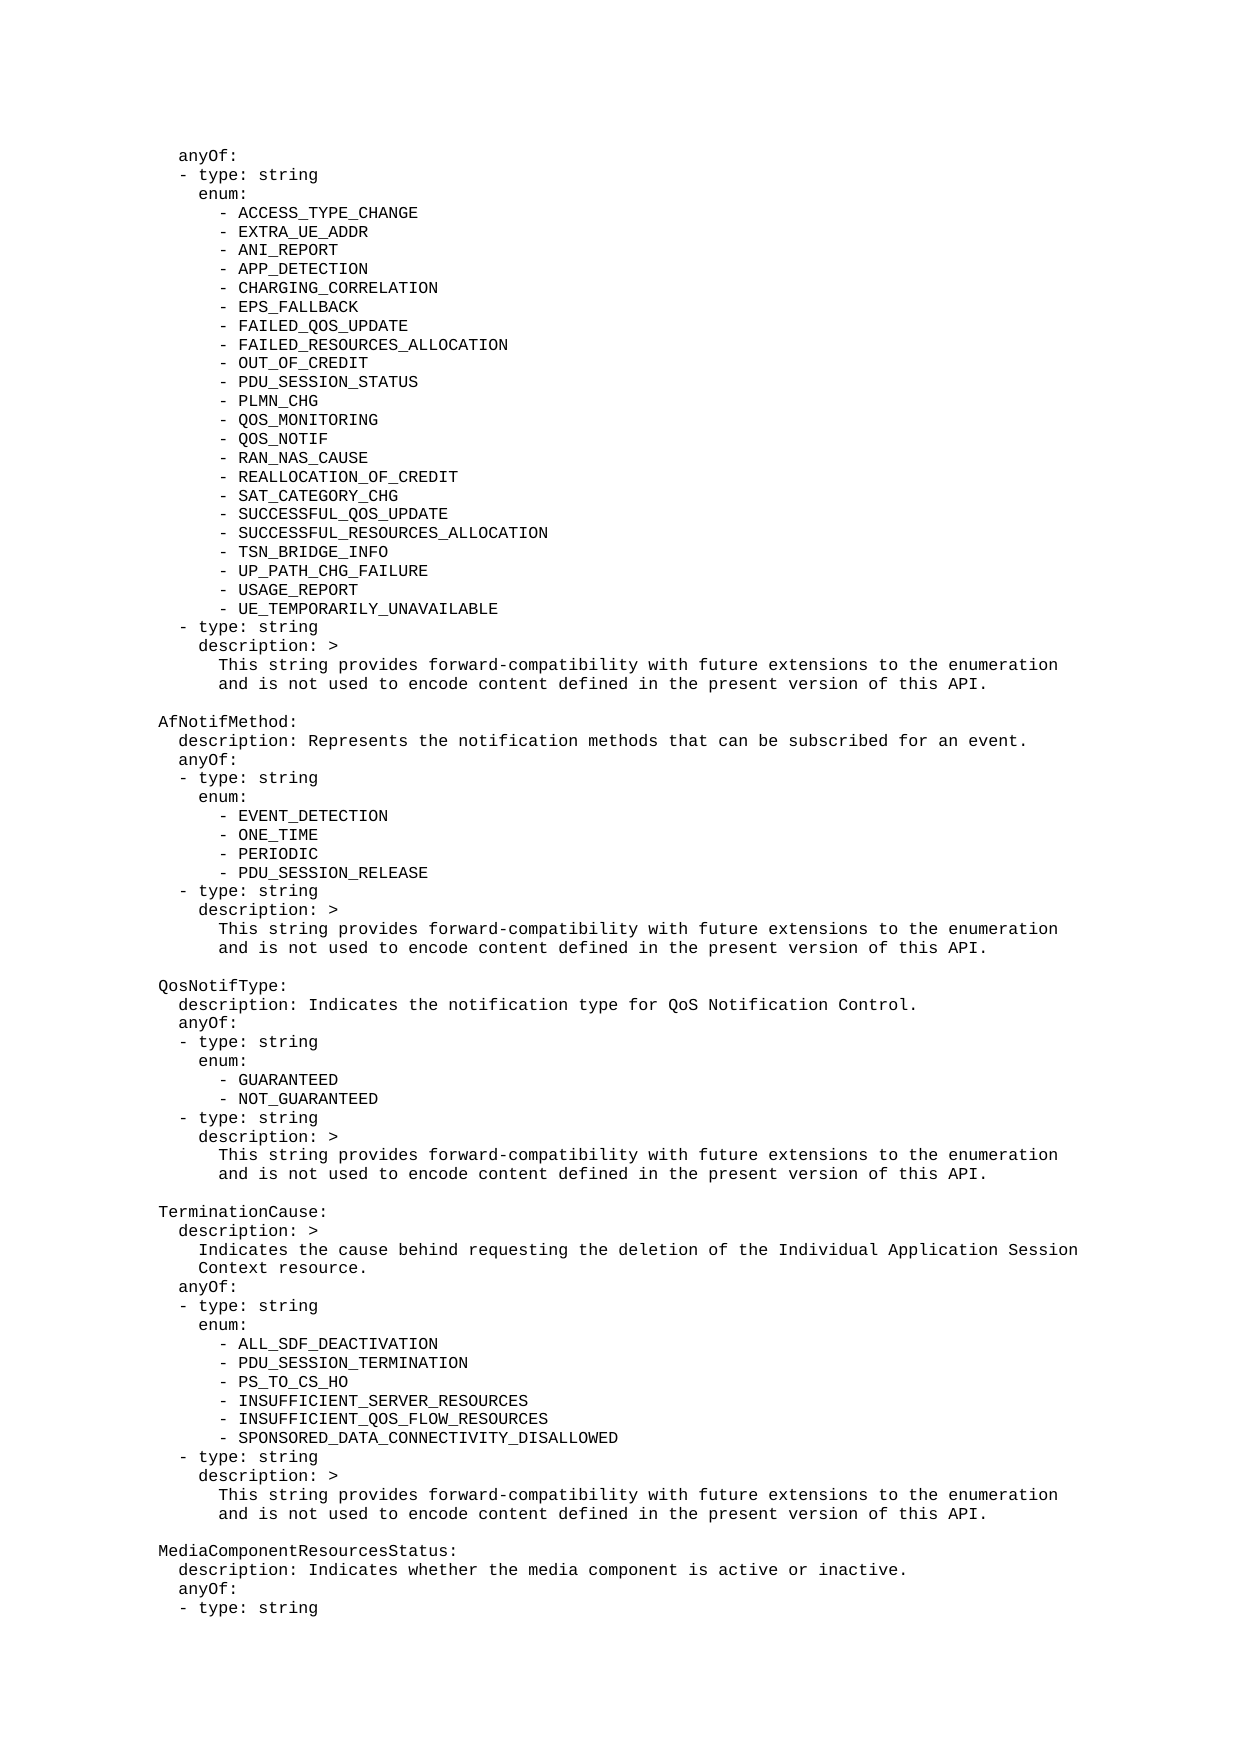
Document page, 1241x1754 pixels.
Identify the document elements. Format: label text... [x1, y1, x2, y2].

text - UP_PATH_CHG_FAILURE [118, 562, 1122, 581]
text - PLMN_CHG [118, 393, 1122, 412]
text - type: string [118, 883, 1122, 902]
text - QOS_MONITORING [118, 412, 1122, 431]
text Indicates the cause behind requesting the deletion of the Individual Application Session [118, 1241, 1122, 1260]
text - EVENT_DETECTION [118, 808, 1122, 826]
text - EXTRA_UE_ADDR [118, 223, 1122, 242]
text - type: string [118, 619, 1122, 638]
text - type: string [118, 1109, 1122, 1128]
text description: > [118, 638, 1122, 657]
text - PS_TO_CS_HO [118, 1373, 1122, 1392]
text - type: string [118, 770, 1122, 789]
text description: > [118, 1222, 1122, 1241]
text enum: [118, 1053, 1122, 1072]
text - SAT_CATEGORY_CHG [118, 487, 1122, 506]
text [118, 1505, 1122, 1524]
text - type: string [118, 1298, 1122, 1317]
text - EPS_FALLBACK [118, 298, 1122, 317]
text description: Indicates whether the media component is active or inactive. [118, 1562, 1122, 1581]
text MediaComponentResourcesStatus: [118, 1543, 1122, 1562]
text - PDU_SESSION_STATUS [118, 374, 1122, 393]
text - ACCESS_TYPE_CHANGE [118, 204, 1122, 223]
text and is not used to encode content defined in the present version of this API. [118, 1166, 1122, 1185]
text - OUT_OF_CREDIT [118, 355, 1122, 374]
text - UE_TEMPORARILY_UNAVAILABLE [118, 600, 1122, 619]
text This string provides forward-compatibility with future extensions to the enumeration [118, 657, 1122, 676]
text - USAGE_REPORT [118, 581, 1122, 600]
text - SUCCESSFUL_QOS_UPDATE [118, 506, 1122, 525]
text description: > [118, 902, 1122, 921]
text This string provides forward-compatibility with future extensions to the enumeration [118, 1486, 1122, 1505]
text and is not used to encode content defined in the present version of this API. [118, 676, 1122, 694]
text description: Indicates the notification type for QoS Notification Control. [118, 996, 1122, 1015]
text - REALLOCATION_OF_CREDIT [118, 468, 1122, 487]
text enum: [118, 1317, 1122, 1336]
text - PDU_SESSION_TERMINATION [118, 1354, 1122, 1373]
text - type: string [118, 167, 1122, 185]
text - SPONSORED_DATA_CONNECTIVITY_DISALLOWED [118, 1430, 1122, 1449]
text enum: [118, 789, 1122, 808]
text - type: string [118, 1449, 1122, 1467]
text enum: [118, 185, 1122, 204]
text - ANI_REPORT [118, 242, 1122, 261]
text - QOS_NOTIF [118, 431, 1122, 449]
text - CHARGING_CORRELATION [118, 280, 1122, 298]
text TerminationCause: [118, 1203, 1122, 1222]
text Context resource. [118, 1260, 1122, 1279]
text anyOf: [118, 751, 1122, 770]
text - FAILED_QOS_UPDATE [118, 317, 1122, 336]
text anyOf: [118, 1015, 1122, 1034]
text - APP_DETECTION [118, 261, 1122, 280]
text anyOf: [118, 1581, 1122, 1599]
text - RAN_NAS_CAUSE [118, 449, 1122, 468]
text - PDU_SESSION_RELEASE [118, 864, 1122, 883]
text - type: string [118, 1034, 1122, 1053]
text - PERIODIC [118, 845, 1122, 864]
text AfNotifMethod: [118, 713, 1122, 732]
text - INSUFFICIENT_SERVER_RESOURCES [118, 1392, 1122, 1411]
text QosNotifType: [118, 977, 1122, 996]
text - SUCCESSFUL_RESOURCES_ALLOCATION [118, 525, 1122, 544]
text - NOT_GUARANTEED [118, 1090, 1122, 1109]
text anyOf: [118, 148, 1122, 167]
text This string provides forward-compatibility with future extensions to the enumeration [118, 921, 1122, 939]
text This string provides forward-compatibility with future extensions to the enumeration [118, 1147, 1122, 1166]
text - GUARANTEED [118, 1072, 1122, 1090]
text description: > [118, 1128, 1122, 1147]
text description: > [118, 1467, 1122, 1486]
text - type: string [118, 1599, 1122, 1618]
text - FAILED_RESOURCES_ALLOCATION [118, 336, 1122, 355]
text - ONE_TIME [118, 826, 1122, 845]
text - INSUFFICIENT_QOS_FLOW_RESOURCES [118, 1411, 1122, 1430]
text description: Represents the notification methods that can be subscribed for an event. [118, 732, 1122, 751]
text - ALL_SDF_DEACTIVATION [118, 1336, 1122, 1354]
text anyOf: [118, 1279, 1122, 1298]
text - TSN_BRIDGE_INFO [118, 544, 1122, 562]
text and is not used to encode content defined in the present version of this API. [118, 939, 1122, 958]
